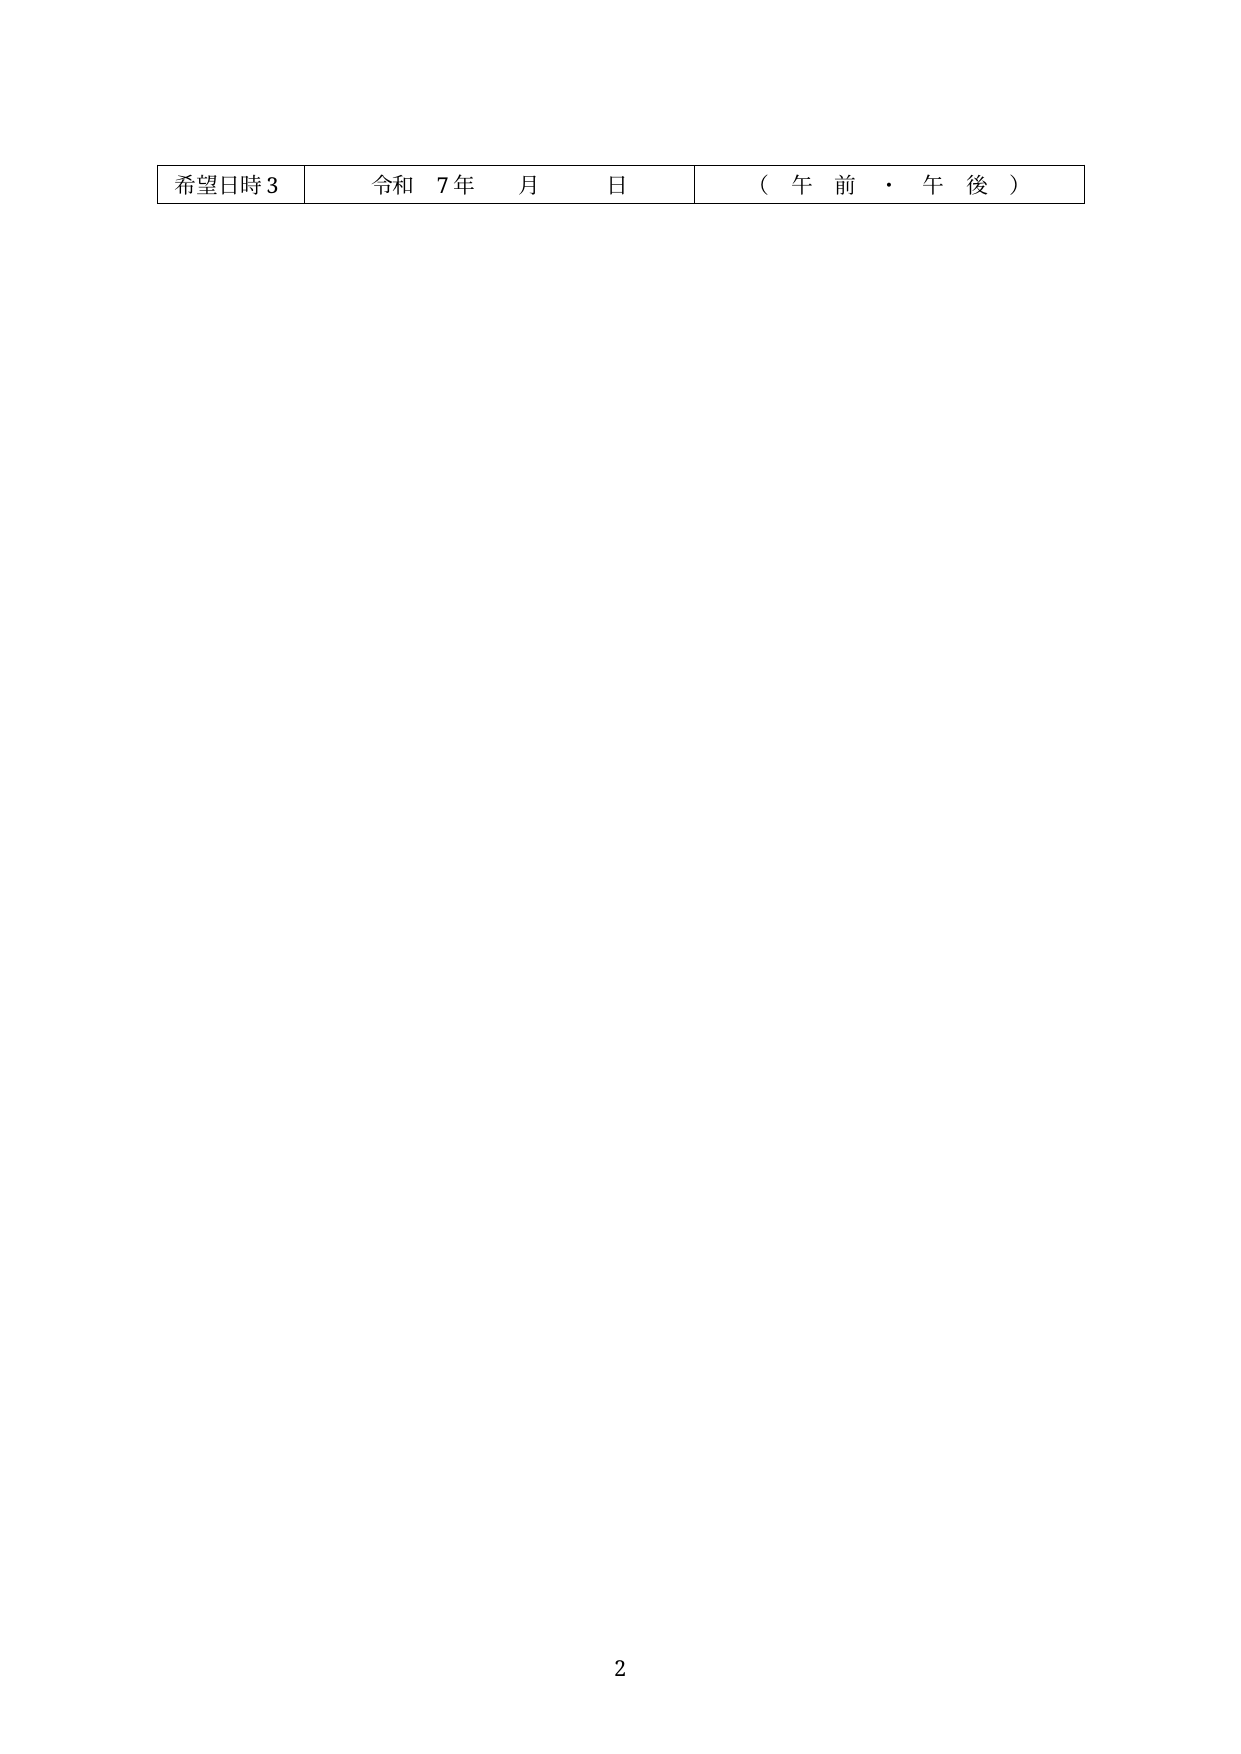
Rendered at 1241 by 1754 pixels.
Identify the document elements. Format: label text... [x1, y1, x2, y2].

table_cell （ 午 前 ・ 午 後 ） [695, 166, 1084, 203]
table_cell 希望日時3 [158, 166, 304, 203]
table_cell 令和 7年 月 日 [305, 166, 694, 203]
